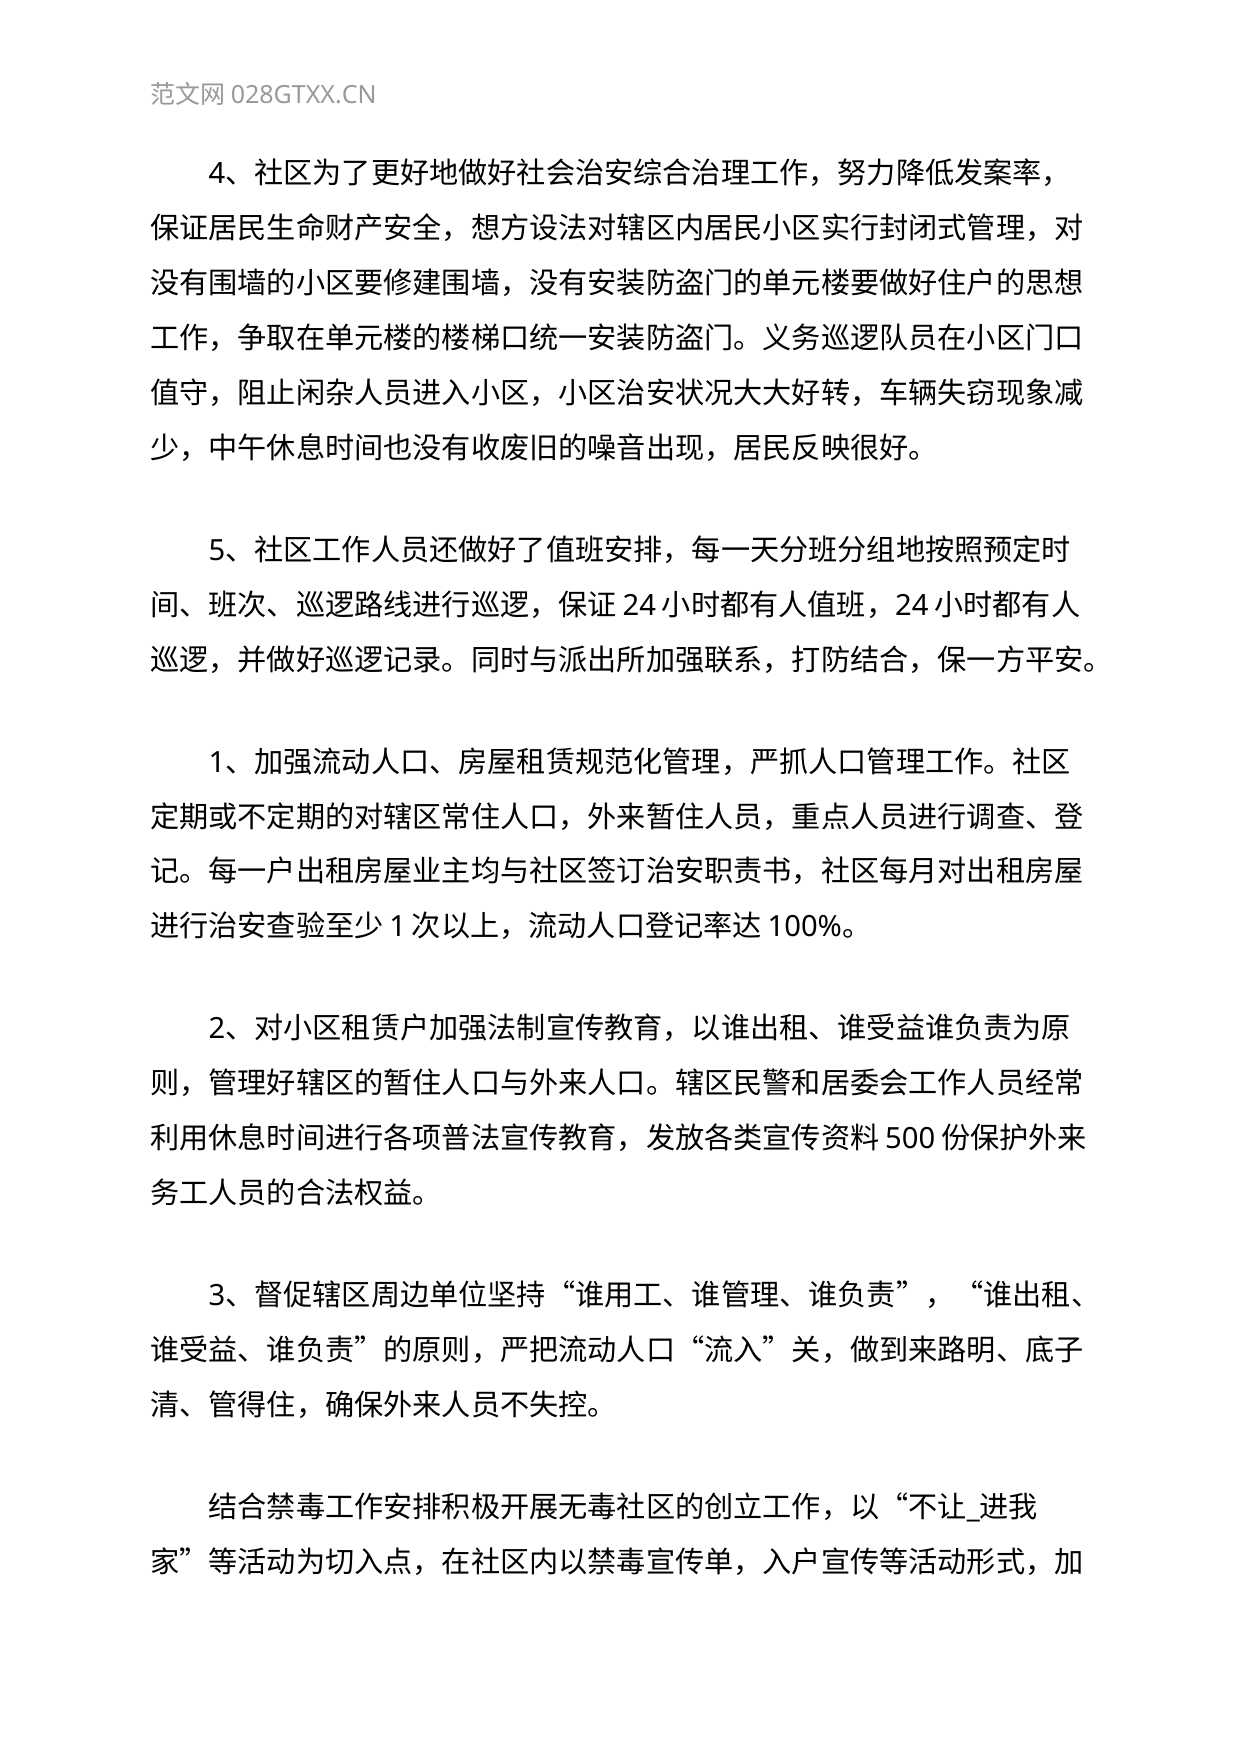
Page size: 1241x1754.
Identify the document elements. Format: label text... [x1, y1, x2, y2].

text 3、督促辖区周边单位坚持“谁用工、谁管理、谁负责”，“谁出租、谁受益、谁负责”的原则，严把流动人口“流入”关，做到来路明、底子清、管得住，确保外来人员不失控。 [150, 1272, 1090, 1424]
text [150, 1483, 1090, 1581]
text 4、社区为了更好地做好社会治安综合治理工作，努力降低发案率，保证居民生命财产安全，想方设法对辖区内居民小区实行封闭式管理，对没有围墙的小区要修建围墙，没有安装防盗门的单元楼要做好住户的思想工作，争取在单元楼的楼梯口统一安装防盗门。义务巡逻队员在小区门口值守，阻止闲杂人员进入小区，小区治安状况大大好转，车辆失窃现象减少，中午休息时间也没有收废旧的噪音出现，居民反映很好。 [150, 150, 1090, 467]
text 5、社区工作人员还做好了值班安排，每一天分班分组地按照预定时间、班次、巡逻路线进行巡逻，保证24小时都有人值班，24小时都有人巡逻，并做好巡逻记录。同时与派出所加强联系，打防结合，保一方平安。 [150, 526, 1090, 679]
text 2、对小区租赁户加强法制宣传教育，以谁出租、谁受益谁负责为原则，管理好辖区的暂住人口与外来人口。辖区民警和居委会工作人员经常利用休息时间进行各项普法宣传教育，发放各类宣传资料500份保护外来务工人员的合法权益。 [150, 1005, 1090, 1212]
text 1、加强流动人口、房屋租赁规范化管理，严抓人口管理工作。社区定期或不定期的对辖区常住人口，外来暂住人员，重点人员进行调查、登记。每一户出租房屋业主均与社区签订治安职责书，社区每月对出租房屋进行治安查验至少1次以上，流动人口登记率达100%。 [150, 738, 1090, 945]
